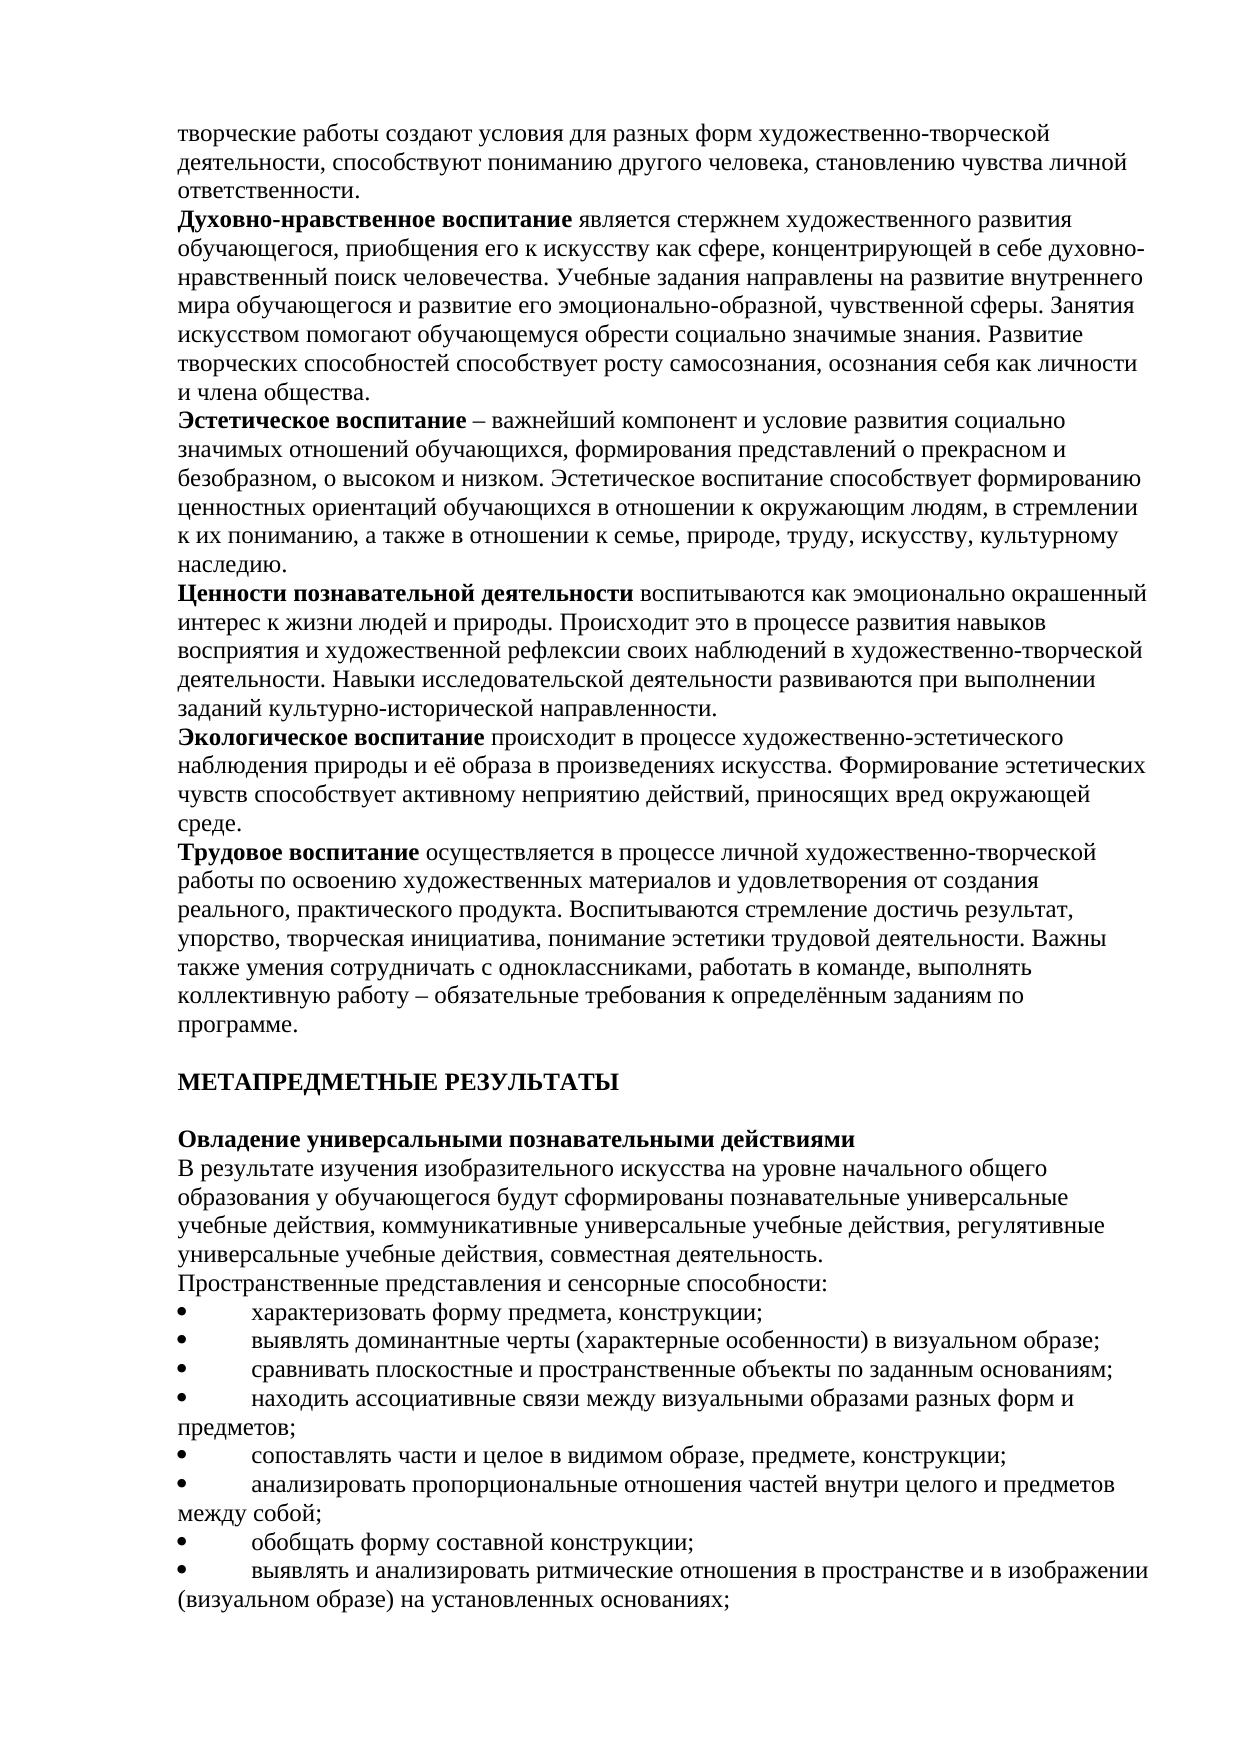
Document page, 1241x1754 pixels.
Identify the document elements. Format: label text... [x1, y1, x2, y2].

text Трудовое воспитание осуществляется в процессе личной художественно-творческой работы по освоению художественных материалов и удовлетворения от создания реального, практического продукта. Воспитываются стремление достичь результат, упорство, творческая инициатива, понимание эстетики трудовой деятельности. Важны также умения сотрудничать с одноклассниками, работать в команде, выполнять коллективную работу – обязательные требования к определённым заданиям по программе. [177, 837, 1152, 1038]
text МЕТАПРЕДМЕТНЫЕ РЕЗУЛЬТАТЫ [177, 1067, 1152, 1096]
list характеризовать форму предмета, конструкции; [177, 1297, 1152, 1326]
text Эстетическое воспитание – важнейший компонент и условие развития социально значимых отношений обучающихся, формирования представлений о прекрасном и безобразном, о высоком и низком. Эстетическое воспитание способствует формированию ценностных ориентаций обучающихся в отношении к окружающим людям, в стремлении к их пониманию, а также в отношении к семье, природе, труду, искусству, культурному наследию. [177, 406, 1152, 578]
list выявлять доминантные черты (характерные особенности) в визуальном образе; [177, 1326, 1152, 1354]
text В результате изучения изобразительного искусства на уровне начального общего образования у обучающегося будут сформированы познавательные универсальные учебные действия, коммуникативные универсальные учебные действия, регулятивные универсальные учебные действия, совместная деятельность. [177, 1153, 1152, 1268]
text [177, 118, 1152, 204]
text Пространственные представления и сенсорные способности: [177, 1268, 1152, 1297]
list находить ассоциативные связи между визуальными образами разных форм и предметов; [177, 1383, 1152, 1441]
list выявлять и анализировать ритмические отношения в пространстве и в изображении (визуальном образе) на установленных основаниях; [177, 1556, 1152, 1613]
text Духовно-нравственное воспитание является стержнем художественного развития обучающегося, приобщения его к искусству как сфере, концентрирующей в себе духовно-нравственный поиск человечества. Учебные задания направлены на развитие внутреннего мира обучающегося и развитие его эмоционально-образной, чувственной сферы. Занятия искусством помогают обучающемуся обрести социально значимые знания. Развитие творческих способностей способствует росту самосознания, осознания себя как личности и члена общества. [177, 204, 1152, 406]
list сравнивать плоскостные и пространственные объекты по заданным основаниям; [177, 1354, 1152, 1383]
text Ценности познавательной деятельности воспитываются как эмоционально окрашенный интерес к жизни людей и природы. Происходит это в процессе развития навыков восприятия и художественной рефлексии своих наблюдений в художественно-творческой деятельности. Навыки исследовательской деятельности развиваются при выполнении заданий культурно-исторической направленности. [177, 578, 1152, 722]
list анализировать пропорциональные отношения частей внутри целого и предметов между собой; [177, 1469, 1152, 1527]
list сопоставлять части и целое в видимом образе, предмете, конструкции; [177, 1441, 1152, 1469]
text Экологическое воспитание происходит в процессе художественно-эстетического наблюдения природы и её образа в произведениях искусства. Формирование эстетических чувств способствует активному неприятию действий, приносящих вред окружающей среде. [177, 722, 1152, 837]
list обобщать форму составной конструкции; [177, 1527, 1152, 1556]
text Овладение универсальными познавательными действиями [177, 1124, 1152, 1153]
